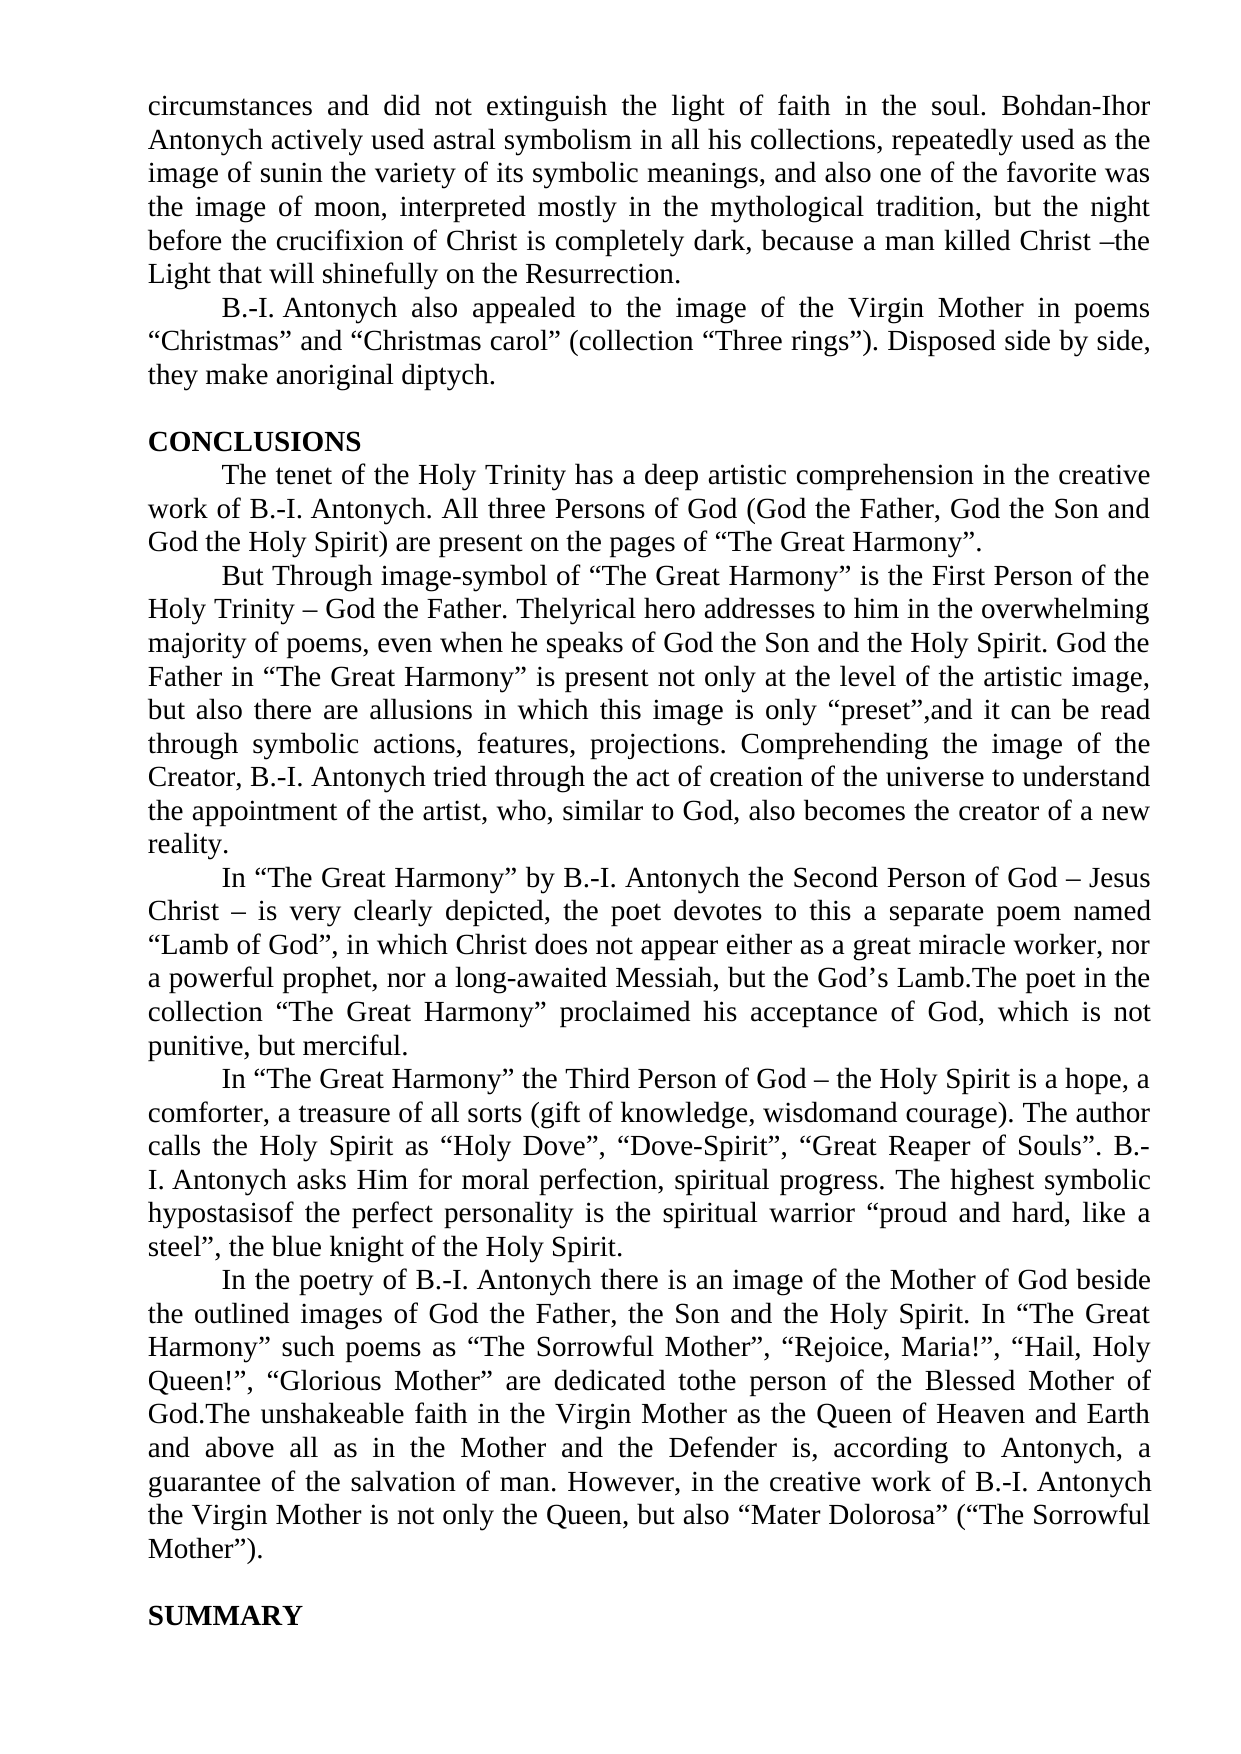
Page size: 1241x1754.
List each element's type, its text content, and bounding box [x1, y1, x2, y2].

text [148, 88, 1152, 290]
text In “The Great Harmony” the Third Person of God – the Holy Spirit is a hope, a comforter, a treasure of all sorts (gift of knowledge, wisdomand courage). The author calls the Holy Spirit as “Holy Dove”, “Dove-Spirit”, “Great Reaper of Souls”. B.-I. Antonych asks Him for moral perfection, spiritual progress. The highest symbolic hypostasisof the perfect personality is the spiritual warrior “proud and hard, like a steel”, the blue knight of the Holy Spirit. [148, 1061, 1152, 1262]
text The tenet of the Holy Trinity has a deep artistic comprehension in the creative work of B.-I. Antonych. All three Persons of God (God the Father, God the Son and God the Holy Spirit) are present on the pages of “The Great Harmony”. [148, 457, 1152, 558]
text In “The Great Harmony” by B.-I. Antonych the Second Person of God – Jesus Christ – is very clearly depicted, the poet devotes to this a separate poem named “Lamb of God”, in which Christ does not appear either as a great miracle worker, nor a powerful prophet, nor a long-awaited Messiah, but the God’s Lamb.The poet in the collection “The Great Harmony” proclaimed his acceptance of God, which is not punitive, but merciful. [148, 860, 1152, 1061]
text But Through image-symbol of “The Great Harmony” is the First Person of the Holy Trinity – God the Father. Thelyrical hero addresses to him in the overwhelming majority of poems, even when he speaks of God the Son and the Holy Spirit. God the Father in “The Great Harmony” is present not only at the level of the artistic image, but also there are allusions in which this image is only “preset”,and it can be read through symbolic actions, features, projections. Comprehending the image of the Creator, B.-I. Antonych tried through the act of creation of the universe to understand the appointment of the artist, who, similar to God, also becomes the creator of a new reality. [148, 558, 1152, 860]
text CONCLUSIONS [148, 424, 1152, 457]
text SUMMARY [148, 1598, 1152, 1631]
text B.-I. Antonych also appealed to the image of the Virgin Mother in poems “Christmas” and “Christmas carol” (collection “Three rings”). Disposed side by side, they make anoriginal diptych. [148, 290, 1152, 390]
text In the poetry of B.-I. Antonych there is an image of the Mother of God beside the outlined images of God the Father, the Son and the Holy Spirit. In “The Great Harmony” such poems as “The Sorrowful Mother”, “Rejoice, Maria!”, “Hail, Holy Queen!”, “Glorious Mother” are dedicated tothe person of the Blessed Mother of God.The unshakeable faith in the Virgin Mother as the Queen of Heaven and Earth and above all as in the Mother and the Defender is, according to Antonych, a guarantee of the salvation of man. However, in the creative work of B.-I. Antonych the Virgin Mother is not only the Queen, but also “Mater Dolorosa” (“The Sorrowful Mother”). [148, 1262, 1152, 1564]
